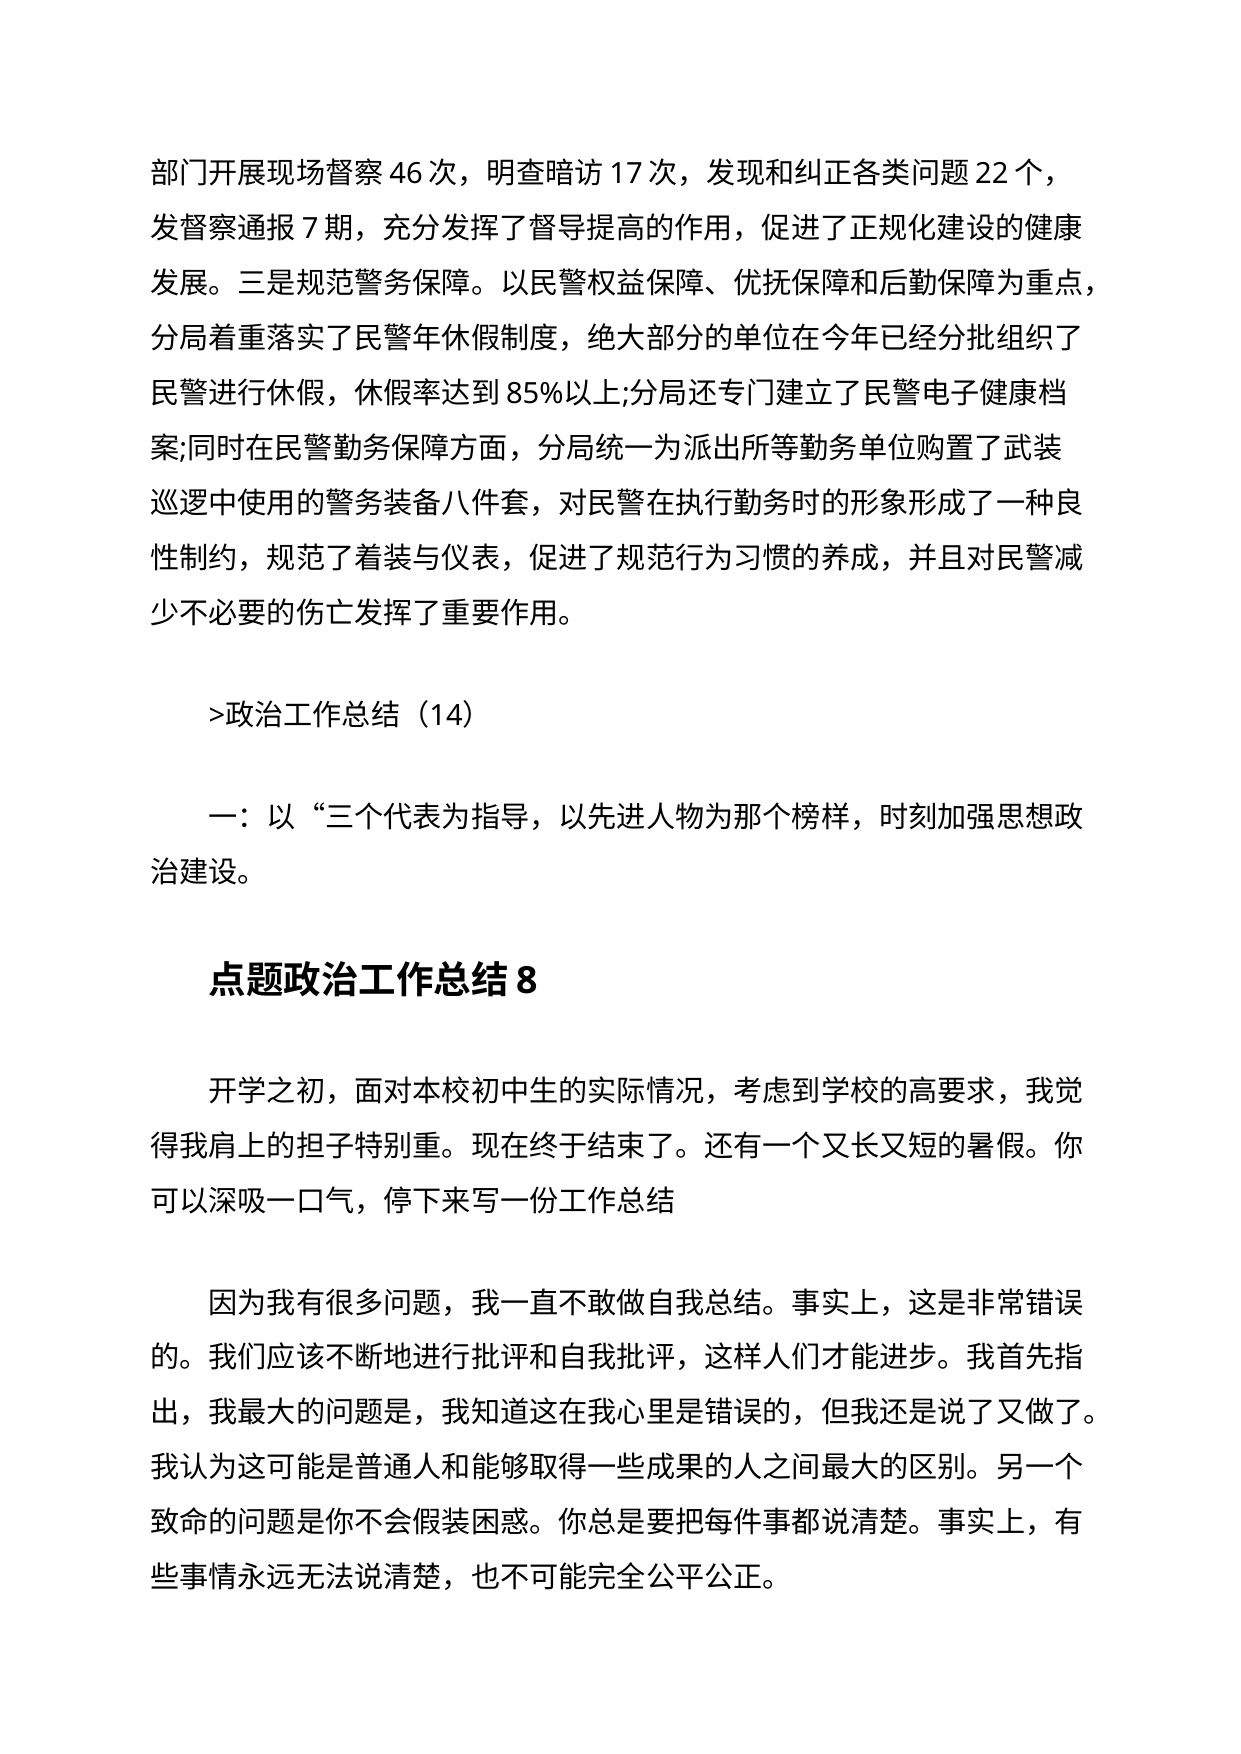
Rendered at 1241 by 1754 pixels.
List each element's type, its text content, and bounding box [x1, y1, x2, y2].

text 一：以“三个代表为指导，以先进人物为那个榜样，时刻加强思想政治建设。 [150, 793, 1090, 891]
text 点题政治工作总结8 [150, 950, 1090, 1004]
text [150, 150, 1090, 632]
text 开学之初，面对本校初中生的实际情况，考虑到学校的高要求，我觉得我肩上的担子特别重。现在终于结束了。还有一个又长又短的暑假。你可以深吸一口气，停下来写一份工作总结 [150, 1068, 1090, 1220]
text 因为我有很多问题，我一直不敢做自我总结。事实上，这是非常错误的。我们应该不断地进行批评和自我批评，这样人们才能进步。我首先指出，我最大的问题是，我知道这在我心里是错误的，但我还是说了又做了。我认为这可能是普通人和能够取得一些成果的人之间最大的区别。另一个致命的问题是你不会假装困惑。你总是要把每件事都说清楚。事实上，有些事情永远无法说清楚，也不可能完全公平公正。 [150, 1279, 1090, 1596]
text >政治工作总结（14） [150, 691, 1090, 734]
